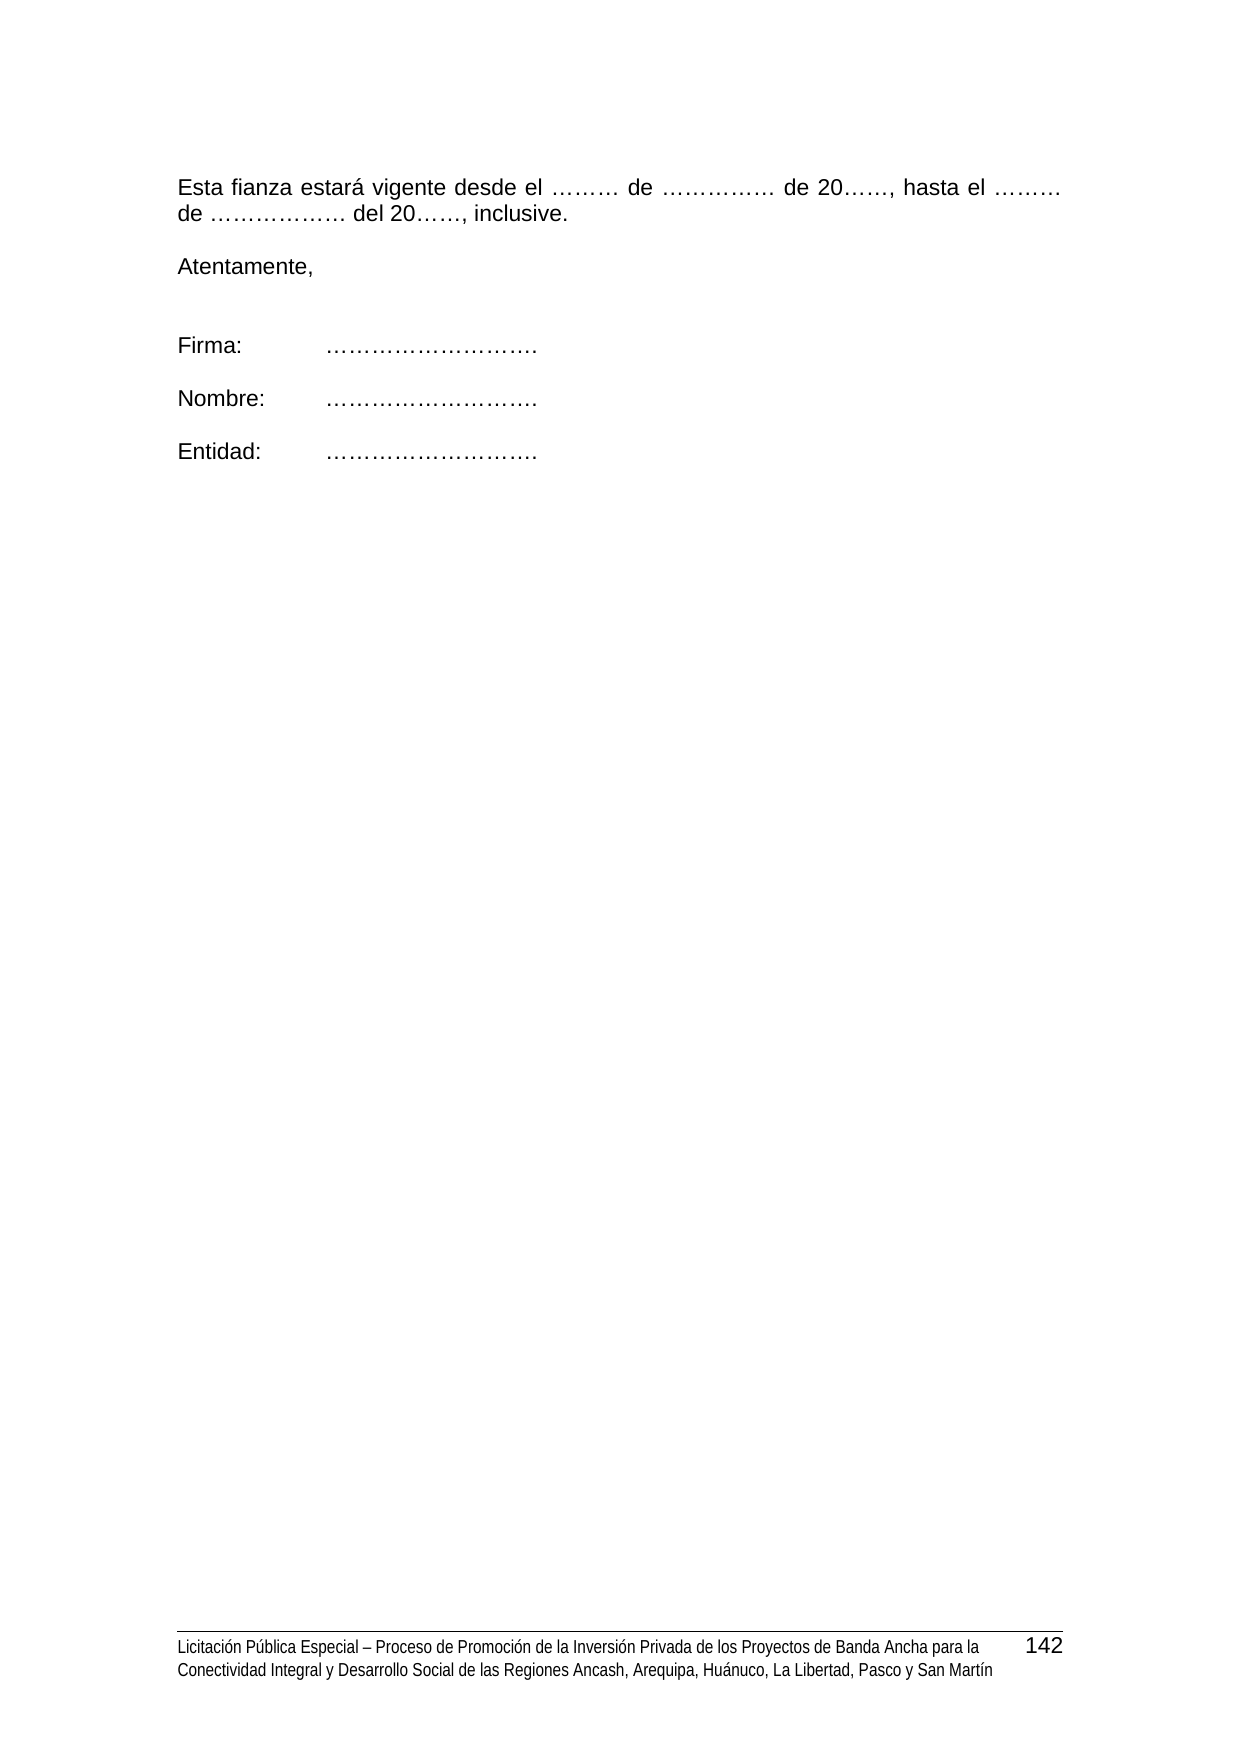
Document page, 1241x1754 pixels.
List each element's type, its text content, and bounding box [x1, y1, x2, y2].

text Entidad: ………………………. [177, 438, 1063, 464]
text Esta fianza estará vigente desde el ……… de …………… de 20……, hasta el ……… de ……………… del 20……, inclusive. [177, 174, 1063, 227]
text Atentamente, [177, 253, 1063, 279]
text Firma: ………………………. [177, 332, 1063, 358]
text Nombre: ………………………. [177, 385, 1063, 411]
